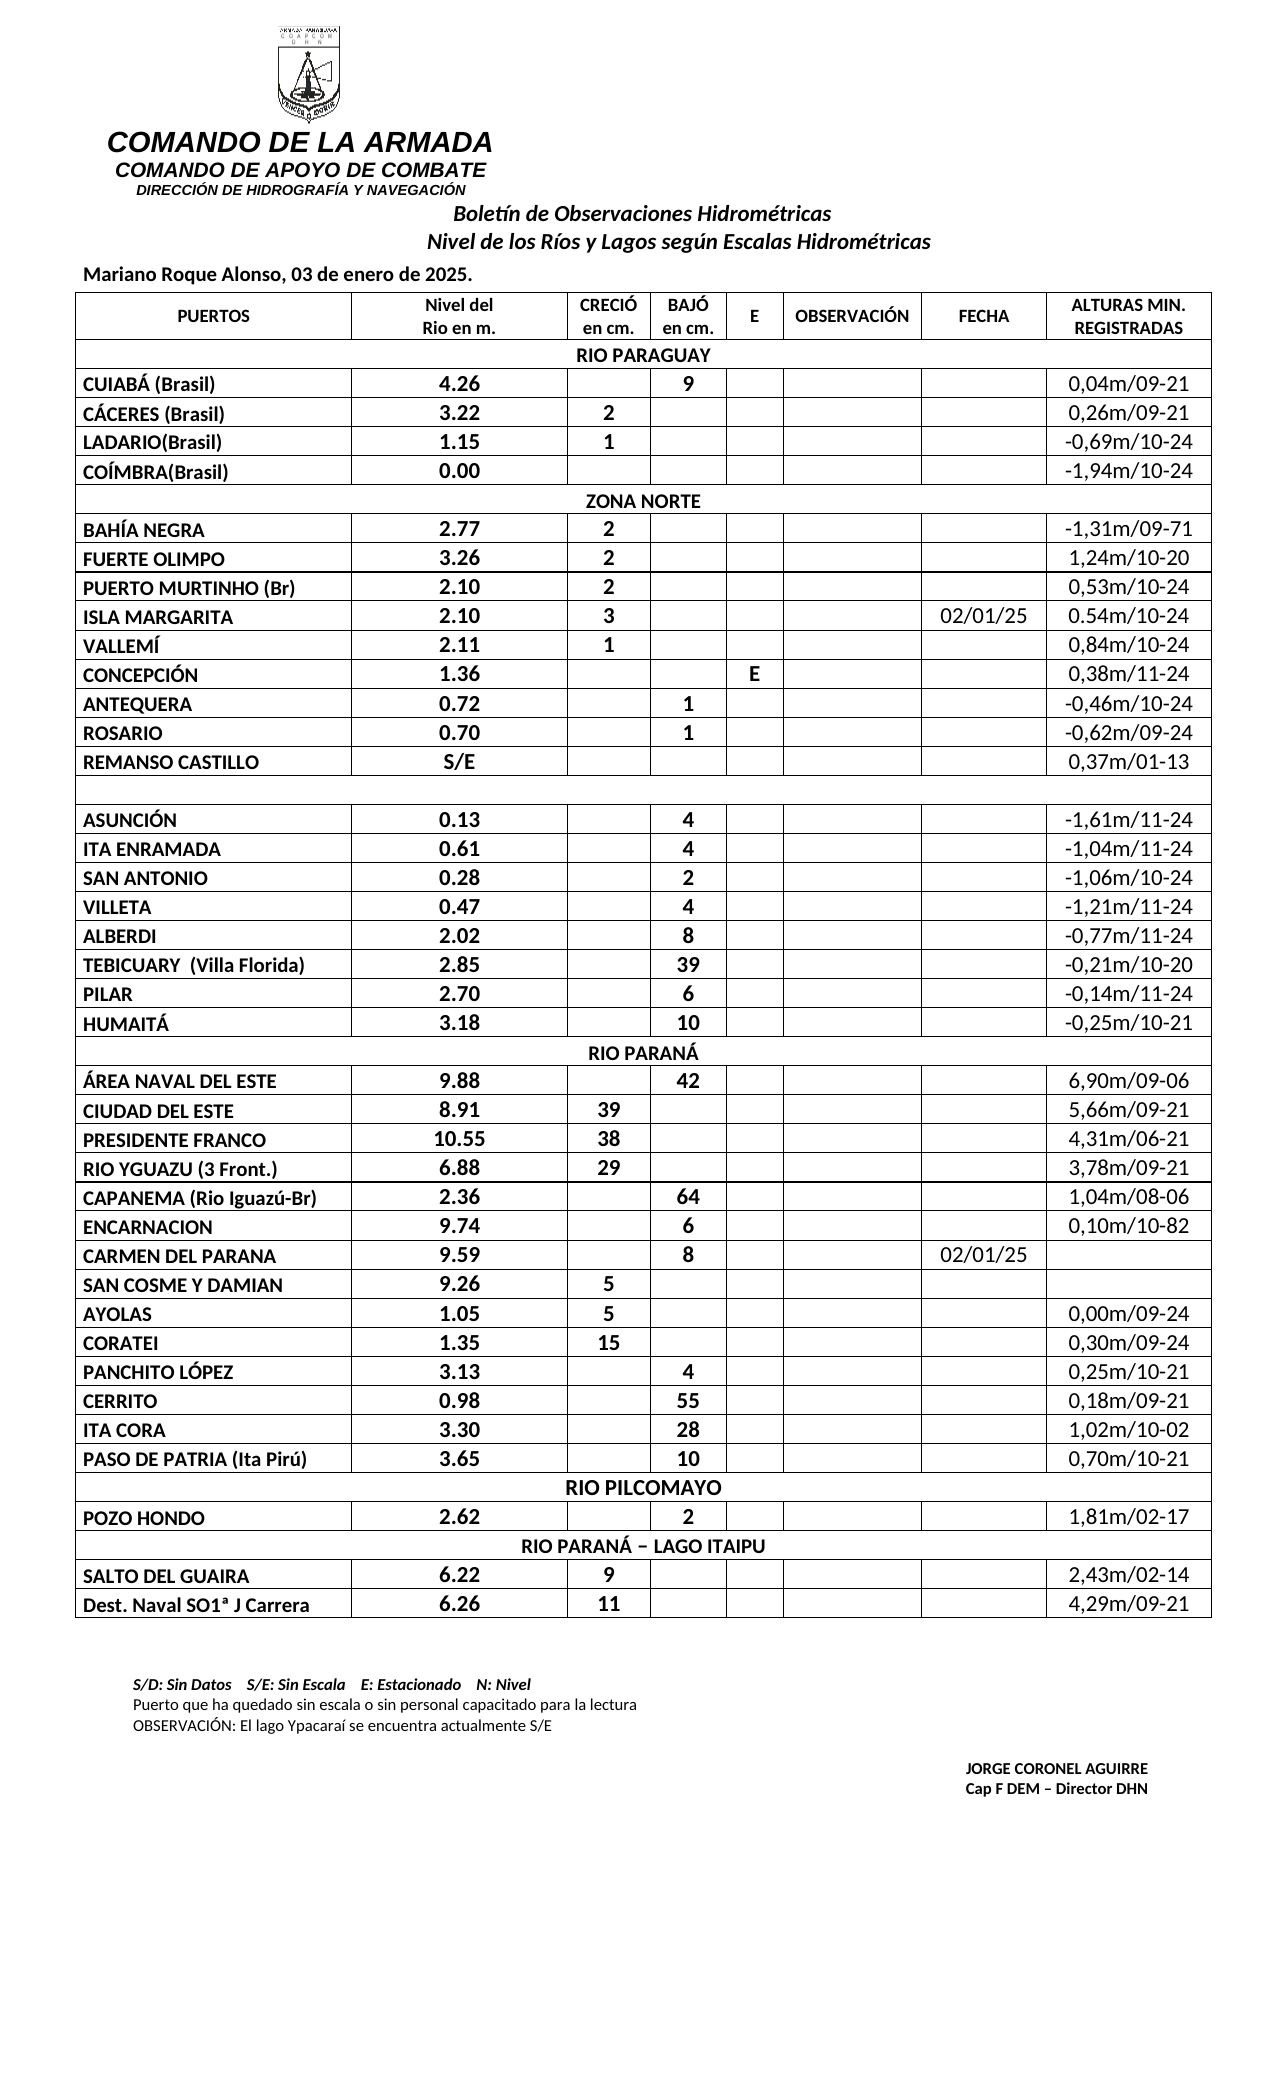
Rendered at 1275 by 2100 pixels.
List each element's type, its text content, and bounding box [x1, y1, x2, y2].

table_cell 1,81m/02-17 [1047, 1502, 1211, 1530]
table_cell [922, 1560, 1046, 1588]
table_cell [651, 1589, 726, 1617]
table_cell BAHÍA NEGRA [76, 514, 351, 542]
table_cell [922, 514, 1046, 542]
table_cell BAJÓ en cm. [651, 293, 726, 339]
table_cell -0,46m/10-24 [1047, 689, 1211, 717]
table_cell [784, 892, 921, 920]
table_cell [922, 1299, 1046, 1327]
table_cell [922, 834, 1046, 862]
table_cell 0,25m/10-21 [1047, 1357, 1211, 1385]
table_cell -1,21m/11-24 [1047, 892, 1211, 920]
table_cell 6 [651, 1211, 726, 1239]
table_cell PRESIDENTE FRANCO [76, 1124, 351, 1152]
table_cell 0,30m/09-24 [1047, 1328, 1211, 1356]
table_cell [1047, 1270, 1211, 1298]
table_cell 10.55 [352, 1124, 567, 1152]
table_cell [568, 1183, 650, 1210]
table_cell 2.70 [352, 979, 567, 1007]
table_cell DIRECCIÓN DE HIDROGRAFÍA Y NAVEGACIÓN [52, 182, 551, 199]
table_cell [727, 892, 783, 920]
table_cell VILLETA [76, 892, 351, 920]
table_cell 0.70 [352, 718, 567, 746]
table_cell [922, 950, 1046, 978]
table_cell CRECIÓ en cm. [568, 293, 650, 339]
text JORGE CORONEL AGUIRRE [886, 1758, 1228, 1778]
table_cell [651, 747, 726, 775]
table_cell [651, 573, 726, 600]
table_cell 8.91 [352, 1095, 567, 1123]
table_cell ITA ENRAMADA [76, 834, 351, 862]
table_cell [784, 718, 921, 746]
table_cell E [727, 293, 783, 339]
table_cell 0,04m/09-21 [1047, 369, 1211, 397]
table_cell CIUDAD DEL ESTE [76, 1095, 351, 1123]
table_cell 9.88 [352, 1066, 567, 1094]
table_cell 2 [651, 863, 726, 891]
table_header COMANDO DE LA ARMADA [52, 103, 551, 158]
table_cell 9.26 [352, 1270, 567, 1298]
table_cell [727, 747, 783, 775]
table_cell 11 [568, 1589, 650, 1617]
table_cell [784, 1386, 921, 1414]
table_cell [784, 543, 921, 571]
table_cell 2 [568, 514, 650, 542]
table_cell [922, 1386, 1046, 1414]
table_cell 5 [568, 1270, 650, 1298]
table_cell [568, 369, 650, 397]
table_cell [568, 1241, 650, 1268]
table_cell [922, 1270, 1046, 1298]
table_cell 1.15 [352, 427, 567, 455]
table_cell [727, 979, 783, 1007]
table_cell PILAR [76, 979, 351, 1007]
text OBSERVACIÓN: El lago Ypacaraí se encuentra actualmente S/E [59, 1715, 1228, 1735]
table_cell [651, 1299, 726, 1327]
table_cell CAPANEMA (Rio Iguazú-Br) [76, 1183, 351, 1210]
table_cell [651, 1095, 726, 1123]
table_cell -0,77m/11-24 [1047, 921, 1211, 949]
table_cell 4 [651, 834, 726, 862]
table_cell 6.88 [352, 1153, 567, 1181]
table_cell [922, 892, 1046, 920]
table_cell [784, 1008, 921, 1036]
table_cell CERRITO [76, 1386, 351, 1414]
table_cell CARMEN DEL PARANA [76, 1241, 351, 1268]
table_cell ENCARNACION [76, 1211, 351, 1239]
table_cell [784, 1270, 921, 1298]
table_cell [784, 631, 921, 658]
table_cell 0.28 [352, 863, 567, 891]
table_cell [784, 456, 921, 484]
table_cell [651, 1153, 726, 1181]
table_cell [568, 660, 650, 688]
table_cell REMANSO CASTILLO [76, 747, 351, 775]
table_cell 2.62 [352, 1502, 567, 1530]
table_cell PANCHITO LÓPEZ [76, 1357, 351, 1385]
table_cell [568, 456, 650, 484]
table_cell [784, 1183, 921, 1210]
table_cell 3.65 [352, 1444, 567, 1472]
table_cell [76, 776, 1211, 804]
table_cell ISLA MARGARITA [76, 601, 351, 629]
table_cell ZONA NORTE [76, 485, 1211, 513]
table_cell [922, 1183, 1046, 1210]
table_cell [727, 427, 783, 455]
table_cell CONCEPCIÓN [76, 660, 351, 688]
table_cell [922, 689, 1046, 717]
table_cell 0.54m/10-24 [1047, 601, 1211, 629]
table_cell S/E [352, 747, 567, 775]
table_cell [922, 921, 1046, 949]
table_cell 02/01/25 [922, 1241, 1046, 1268]
table_cell [922, 979, 1046, 1007]
table_cell [784, 1241, 921, 1268]
table_cell [784, 1502, 921, 1530]
table_cell [922, 573, 1046, 600]
table_cell 0.72 [352, 689, 567, 717]
table_cell [922, 1124, 1046, 1152]
table_cell [568, 747, 650, 775]
table_cell ITA CORA [76, 1415, 351, 1443]
table_cell OBSERVACIÓN [784, 293, 921, 339]
table_cell [784, 1328, 921, 1356]
table_cell [1047, 1241, 1211, 1268]
table_cell AYOLAS [76, 1299, 351, 1327]
table_cell -1,06m/10-24 [1047, 863, 1211, 891]
table_cell [727, 1589, 783, 1617]
table_cell 2.85 [352, 950, 567, 978]
table_cell 0,00m/09-24 [1047, 1299, 1211, 1327]
table_cell ALBERDI [76, 921, 351, 949]
table_cell [727, 1299, 783, 1327]
table_cell [784, 1357, 921, 1385]
table_cell [651, 398, 726, 426]
table_cell [727, 369, 783, 397]
table_cell -0,25m/10-21 [1047, 1008, 1211, 1036]
table_cell 2.02 [352, 921, 567, 949]
picture [277, 26, 342, 103]
table_cell Dest. Naval SO1ª J Carrera [76, 1589, 351, 1617]
table_cell SAN ANTONIO [76, 863, 351, 891]
table_cell [727, 1415, 783, 1443]
table_cell [727, 718, 783, 746]
table_cell 9 [651, 369, 726, 397]
table_cell 3.22 [352, 398, 567, 426]
table_cell 0,10m/10-82 [1047, 1211, 1211, 1239]
table_cell ANTEQUERA [76, 689, 351, 717]
table_cell [727, 543, 783, 571]
text Cap F DEM – Director DHN [886, 1778, 1228, 1799]
table_cell 2.77 [352, 514, 567, 542]
table_cell RIO YGUAZU (3 Front.) [76, 1153, 351, 1181]
table_cell [922, 543, 1046, 571]
table_cell [784, 1095, 921, 1123]
table_cell ASUNCIÓN [76, 805, 351, 833]
table_cell [784, 369, 921, 397]
table_cell [727, 1328, 783, 1356]
table_cell 9 [568, 1560, 650, 1588]
table_cell 4 [651, 1357, 726, 1385]
table_cell 2.36 [352, 1183, 567, 1210]
table_cell [922, 1153, 1046, 1181]
table_cell [922, 456, 1046, 484]
table_cell 6,90m/09-06 [1047, 1066, 1211, 1094]
table_cell 3.18 [352, 1008, 567, 1036]
table_cell [727, 573, 783, 600]
table_cell [922, 1357, 1046, 1385]
table_cell [784, 1211, 921, 1239]
table_cell 29 [568, 1153, 650, 1181]
table_cell 3.30 [352, 1415, 567, 1443]
table_cell [568, 834, 650, 862]
table_cell [922, 1095, 1046, 1123]
table_cell [922, 398, 1046, 426]
text Boletín de Observaciones Hidrométricas [59, 103, 1228, 227]
table_cell [727, 1066, 783, 1094]
table_cell [922, 1444, 1046, 1472]
table_cell CORATEI [76, 1328, 351, 1356]
table_cell [651, 1270, 726, 1298]
table_cell 1 [568, 631, 650, 658]
table_cell LADARIO(Brasil) [76, 427, 351, 455]
table_cell [568, 950, 650, 978]
table_cell 0.98 [352, 1386, 567, 1414]
table_cell [568, 1357, 650, 1385]
table_cell 8 [651, 1241, 726, 1268]
table_cell [727, 1386, 783, 1414]
table_cell 1 [651, 689, 726, 717]
table_cell [784, 689, 921, 717]
text Nivel de los Ríos y Lagos según Escalas Hidrométricas [59, 227, 1228, 255]
table_cell 0,70m/10-21 [1047, 1444, 1211, 1472]
table_cell [651, 1328, 726, 1356]
table_cell [651, 1124, 726, 1152]
table_cell [784, 1124, 921, 1152]
table_cell [568, 1211, 650, 1239]
table_cell [651, 601, 726, 629]
table_cell [784, 427, 921, 455]
table_cell 4.26 [352, 369, 567, 397]
table_cell FUERTE OLIMPO [76, 543, 351, 571]
table_cell [568, 1386, 650, 1414]
table_cell 1.05 [352, 1299, 567, 1327]
table_cell 15 [568, 1328, 650, 1356]
table_cell E [727, 660, 783, 688]
table_cell -1,61m/11-24 [1047, 805, 1211, 833]
table_cell 2 [651, 1502, 726, 1530]
table_cell [568, 1066, 650, 1094]
table_cell [727, 689, 783, 717]
text S/D: Sin Datos S/E: Sin Escala E: Estacionado N: Nivel [59, 1674, 1228, 1695]
table_cell SALTO DEL GUAIRA [76, 1560, 351, 1588]
table_cell -0,62m/09-24 [1047, 718, 1211, 746]
table_cell [727, 631, 783, 658]
table_cell 39 [568, 1095, 650, 1123]
table_cell 8 [651, 921, 726, 949]
table_cell [784, 1299, 921, 1327]
table_cell 2 [568, 543, 650, 571]
table_cell [651, 660, 726, 688]
table_cell 9.74 [352, 1211, 567, 1239]
table_cell POZO HONDO [76, 1502, 351, 1530]
table_cell [922, 631, 1046, 658]
table_cell [568, 718, 650, 746]
table_cell [784, 1560, 921, 1588]
table_cell [727, 601, 783, 629]
table_cell ALTURAS MIN. REGISTRADAS [1047, 293, 1211, 339]
table_cell 28 [651, 1415, 726, 1443]
table_cell [727, 456, 783, 484]
table_cell [727, 398, 783, 426]
table_cell [727, 1124, 783, 1152]
table_cell RIO PILCOMAYO [76, 1473, 1211, 1501]
table_cell [784, 921, 921, 949]
table_cell 2.11 [352, 631, 567, 658]
table_cell 1,24m/10-20 [1047, 543, 1211, 571]
table_cell [727, 1211, 783, 1239]
table_cell 9.59 [352, 1241, 567, 1268]
table_cell [922, 1502, 1046, 1530]
table_cell [784, 514, 921, 542]
table_cell 38 [568, 1124, 650, 1152]
table_cell 2.10 [352, 601, 567, 629]
table_cell 3.13 [352, 1357, 567, 1385]
table_cell [727, 805, 783, 833]
table_cell 6 [651, 979, 726, 1007]
table_cell 4 [651, 805, 726, 833]
table_cell 0.47 [352, 892, 567, 920]
table_cell [568, 892, 650, 920]
table_cell 1,02m/10-02 [1047, 1415, 1211, 1443]
table_cell [784, 1589, 921, 1617]
table_cell 3 [568, 601, 650, 629]
table_cell 42 [651, 1066, 726, 1094]
table_cell [784, 950, 921, 978]
table_cell [651, 631, 726, 658]
table_cell [784, 979, 921, 1007]
table_cell RIO PARAGUAY [76, 340, 1211, 368]
table_cell [651, 514, 726, 542]
table_cell [922, 1008, 1046, 1036]
table_cell 0.61 [352, 834, 567, 862]
table_cell [568, 689, 650, 717]
table_cell 1,04m/08-06 [1047, 1183, 1211, 1210]
table_cell CÁCERES (Brasil) [76, 398, 351, 426]
table_cell 39 [651, 950, 726, 978]
table_cell [727, 1153, 783, 1181]
table_cell [922, 427, 1046, 455]
table_cell 0,26m/09-21 [1047, 398, 1211, 426]
table_cell 5 [568, 1299, 650, 1327]
table_cell [651, 1560, 726, 1588]
table_cell 1.35 [352, 1328, 567, 1356]
table_cell RIO PARANÁ – LAGO ITAIPU [76, 1531, 1211, 1559]
table_cell [922, 369, 1046, 397]
table_cell [922, 1415, 1046, 1443]
table_cell [727, 863, 783, 891]
table_cell [568, 1415, 650, 1443]
table_cell [922, 1211, 1046, 1239]
table_cell [568, 979, 650, 1007]
table_cell [568, 1008, 650, 1036]
table_cell [568, 921, 650, 949]
table_cell [784, 834, 921, 862]
table_cell SAN COSME Y DAMIAN [76, 1270, 351, 1298]
table_cell [568, 863, 650, 891]
table_header Mariano Roque Alonso, 03 de enero de 2025. [76, 255, 1211, 292]
table_cell RIO PARANÁ [76, 1037, 1211, 1065]
table_cell [568, 805, 650, 833]
table_cell 02/01/25 [922, 601, 1046, 629]
table_cell 0,18m/09-21 [1047, 1386, 1211, 1414]
table_cell TEBICUARY (Villa Florida) [76, 950, 351, 978]
table_cell [727, 1008, 783, 1036]
table_cell ROSARIO [76, 718, 351, 746]
text Puerto que ha quedado sin escala o sin personal capacitado para la lectura [59, 1695, 1228, 1715]
table_cell 10 [651, 1008, 726, 1036]
table_cell 1 [651, 718, 726, 746]
table_cell [568, 1502, 650, 1530]
table_cell [727, 1560, 783, 1588]
table_cell [922, 718, 1046, 746]
table_cell [727, 950, 783, 978]
table_cell 0,38m/11-24 [1047, 660, 1211, 688]
table_cell 3.26 [352, 543, 567, 571]
table_cell 1 [568, 427, 650, 455]
table_cell Nivel del Rio en m. [352, 293, 567, 339]
table_cell [922, 747, 1046, 775]
table_cell CUIABÁ (Brasil) [76, 369, 351, 397]
table_cell 6.22 [352, 1560, 567, 1588]
table_cell [651, 456, 726, 484]
table_cell [922, 660, 1046, 688]
table_cell [784, 747, 921, 775]
table_cell 4,31m/06-21 [1047, 1124, 1211, 1152]
table_cell 0,37m/01-13 [1047, 747, 1211, 775]
table_cell [784, 601, 921, 629]
table_cell 0.13 [352, 805, 567, 833]
table_cell [727, 1095, 783, 1123]
table_cell [727, 1502, 783, 1530]
table_cell -1,31m/09-71 [1047, 514, 1211, 542]
table_cell [922, 1066, 1046, 1094]
table_cell -0,69m/10-24 [1047, 427, 1211, 455]
table_cell -0,14m/11-24 [1047, 979, 1211, 1007]
table_cell 55 [651, 1386, 726, 1414]
table_cell [784, 1153, 921, 1181]
table_cell [651, 427, 726, 455]
table_cell 10 [651, 1444, 726, 1472]
table_cell [727, 1241, 783, 1268]
table_cell 64 [651, 1183, 726, 1210]
table_cell [784, 863, 921, 891]
table_cell [727, 921, 783, 949]
table_cell PUERTO MURTINHO (Br) [76, 573, 351, 600]
table_cell [727, 834, 783, 862]
table_cell -0,21m/10-20 [1047, 950, 1211, 978]
table_cell [922, 863, 1046, 891]
table_cell [784, 573, 921, 600]
table_cell [727, 1357, 783, 1385]
table_cell 3,78m/09-21 [1047, 1153, 1211, 1181]
table_cell [784, 660, 921, 688]
table_cell [727, 514, 783, 542]
table_cell PUERTOS [76, 293, 351, 339]
table_cell COÍMBRA(Brasil) [76, 456, 351, 484]
table_cell 1.36 [352, 660, 567, 688]
table_cell ÁREA NAVAL DEL ESTE [76, 1066, 351, 1094]
table_cell [784, 805, 921, 833]
table_cell [727, 1444, 783, 1472]
table_cell 4,29m/09-21 [1047, 1589, 1211, 1617]
table_cell [727, 1270, 783, 1298]
table_cell 4 [651, 892, 726, 920]
table_cell [727, 1183, 783, 1210]
table_cell [922, 1328, 1046, 1356]
table_cell [784, 1444, 921, 1472]
table_cell 2,43m/02-14 [1047, 1560, 1211, 1588]
table_cell [784, 1415, 921, 1443]
table_cell -1,94m/10-24 [1047, 456, 1211, 484]
table_cell 2 [568, 398, 650, 426]
table_cell HUMAITÁ [76, 1008, 351, 1036]
table_cell 0.00 [352, 456, 567, 484]
table_cell [784, 1066, 921, 1094]
table_cell COMANDO DE APOYO DE COMBATE [52, 158, 551, 182]
table_cell PASO DE PATRIA (Ita Pirú) [76, 1444, 351, 1472]
table_cell FECHA [922, 293, 1046, 339]
table_cell [651, 543, 726, 571]
table_cell 2.10 [352, 573, 567, 600]
table_cell VALLEMÍ [76, 631, 351, 658]
table_cell 6.26 [352, 1589, 567, 1617]
table_cell -1,04m/11-24 [1047, 834, 1211, 862]
table_cell [568, 1444, 650, 1472]
table_cell [922, 805, 1046, 833]
table_cell 5,66m/09-21 [1047, 1095, 1211, 1123]
table_cell 0,53m/10-24 [1047, 573, 1211, 600]
table_cell [784, 398, 921, 426]
table_cell 0,84m/10-24 [1047, 631, 1211, 658]
table_cell 2 [568, 573, 650, 600]
table_cell [922, 1589, 1046, 1617]
